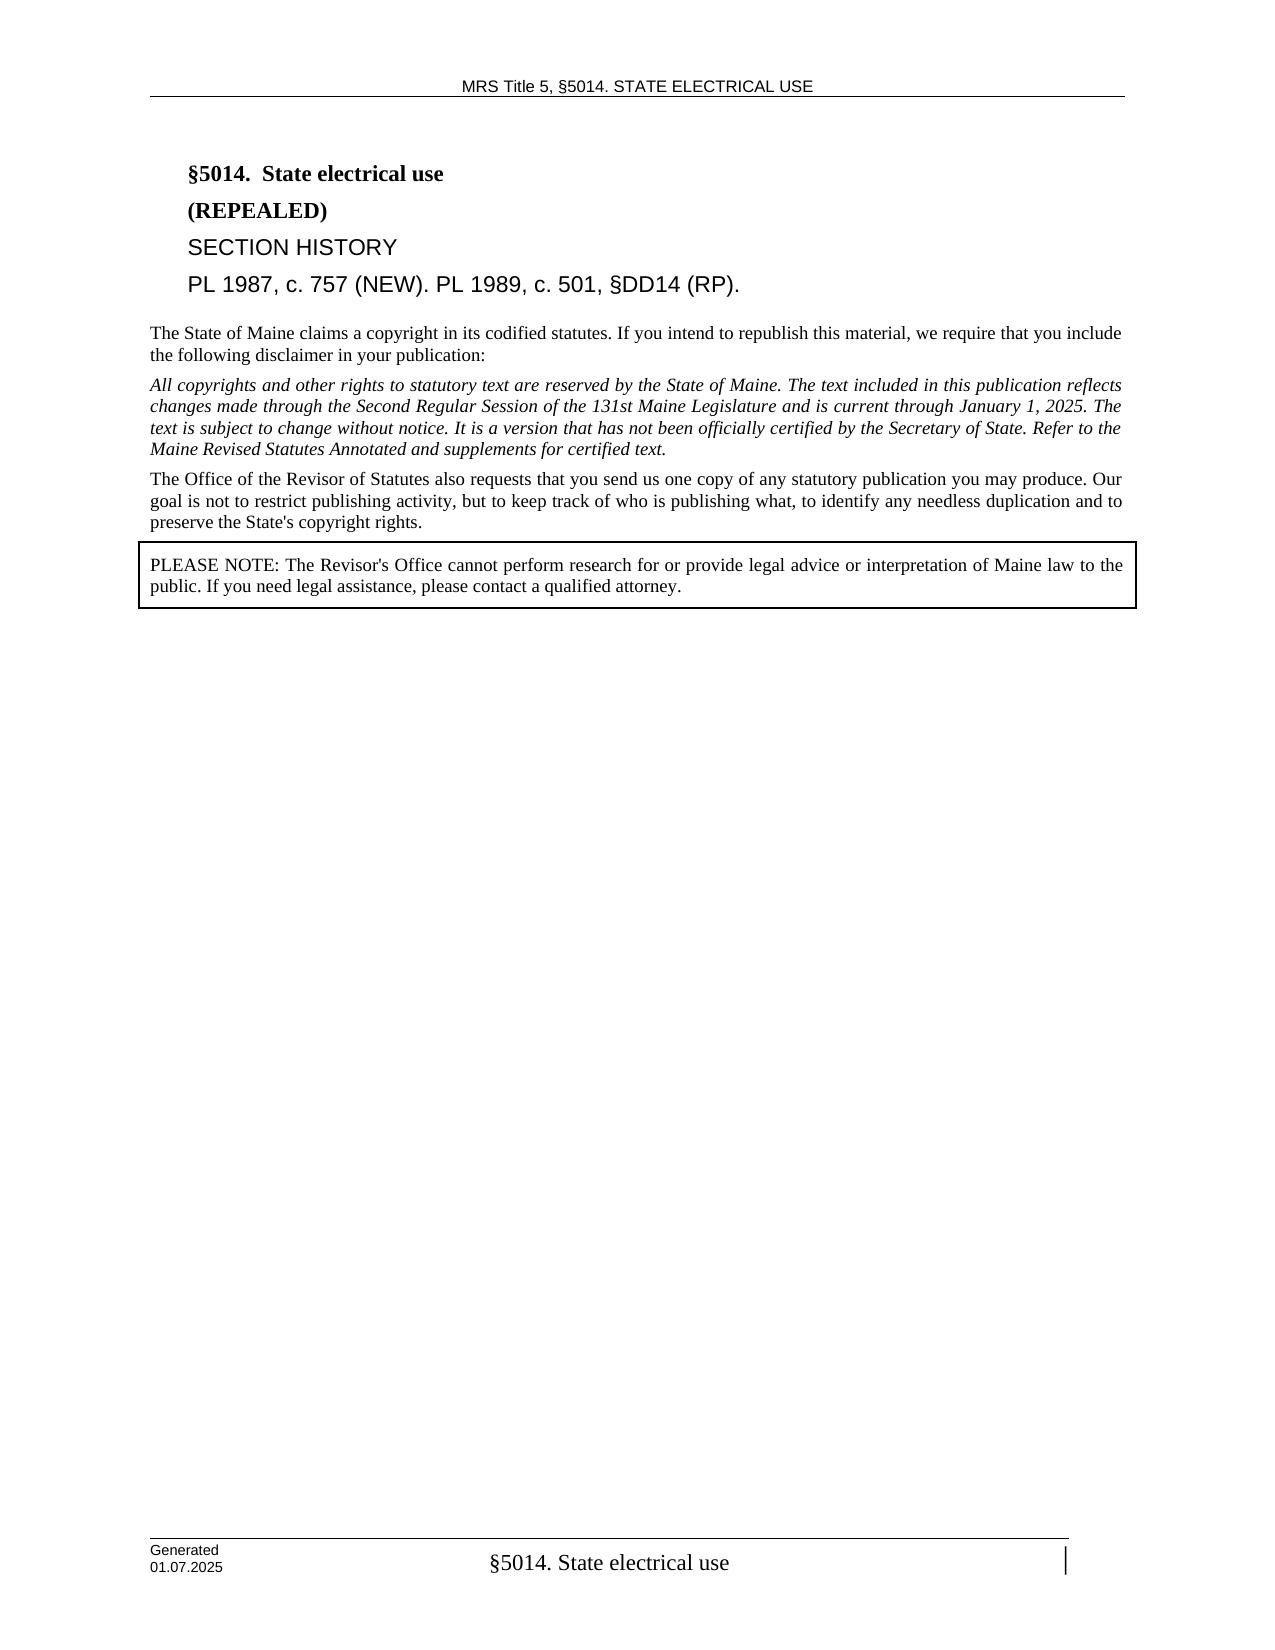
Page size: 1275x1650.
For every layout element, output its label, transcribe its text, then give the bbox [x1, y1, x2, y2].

text §5014. State electrical use [187, 160, 1125, 187]
text The Office of the Revisor of Statutes also requests that you send us one copy of any statutory publication you may produce. Our goal is not to restrict publishing activity, but to keep track of who is publishing what, to identify any needless duplication and to preserve the State's copyright rights. [150, 468, 1125, 533]
text PL 1987, c. 757 (NEW). PL 1989, c. 501, §DD14 (RP). [187, 271, 1125, 297]
text The State of Maine claims a copyright in its codified statutes. If you intend to republish this material, we require that you include the following disclaimer in your publication: [150, 322, 1125, 365]
text (REPEALED) [187, 197, 1125, 223]
text PLEASE NOTE: The Revisor's Office cannot perform research for or provide legal advice or interpretation of Maine law to the public. If you need legal assistance, please contact a qualified attorney. [140, 543, 1135, 607]
text All copyrights and other rights to statutory text are reserved by the State of Maine. The text included in this publication reflects changes made through the Second Regular Session of the 131st Maine Legislature and is current through January 1, 2025 . The text is subject to change without notice. It is a version that has not been officially certified by the Secretary of State. Refer to the Maine Revised Statutes Annotated and supplements for certified text. [150, 373, 1125, 460]
text SECTION HISTORY [187, 234, 1125, 260]
